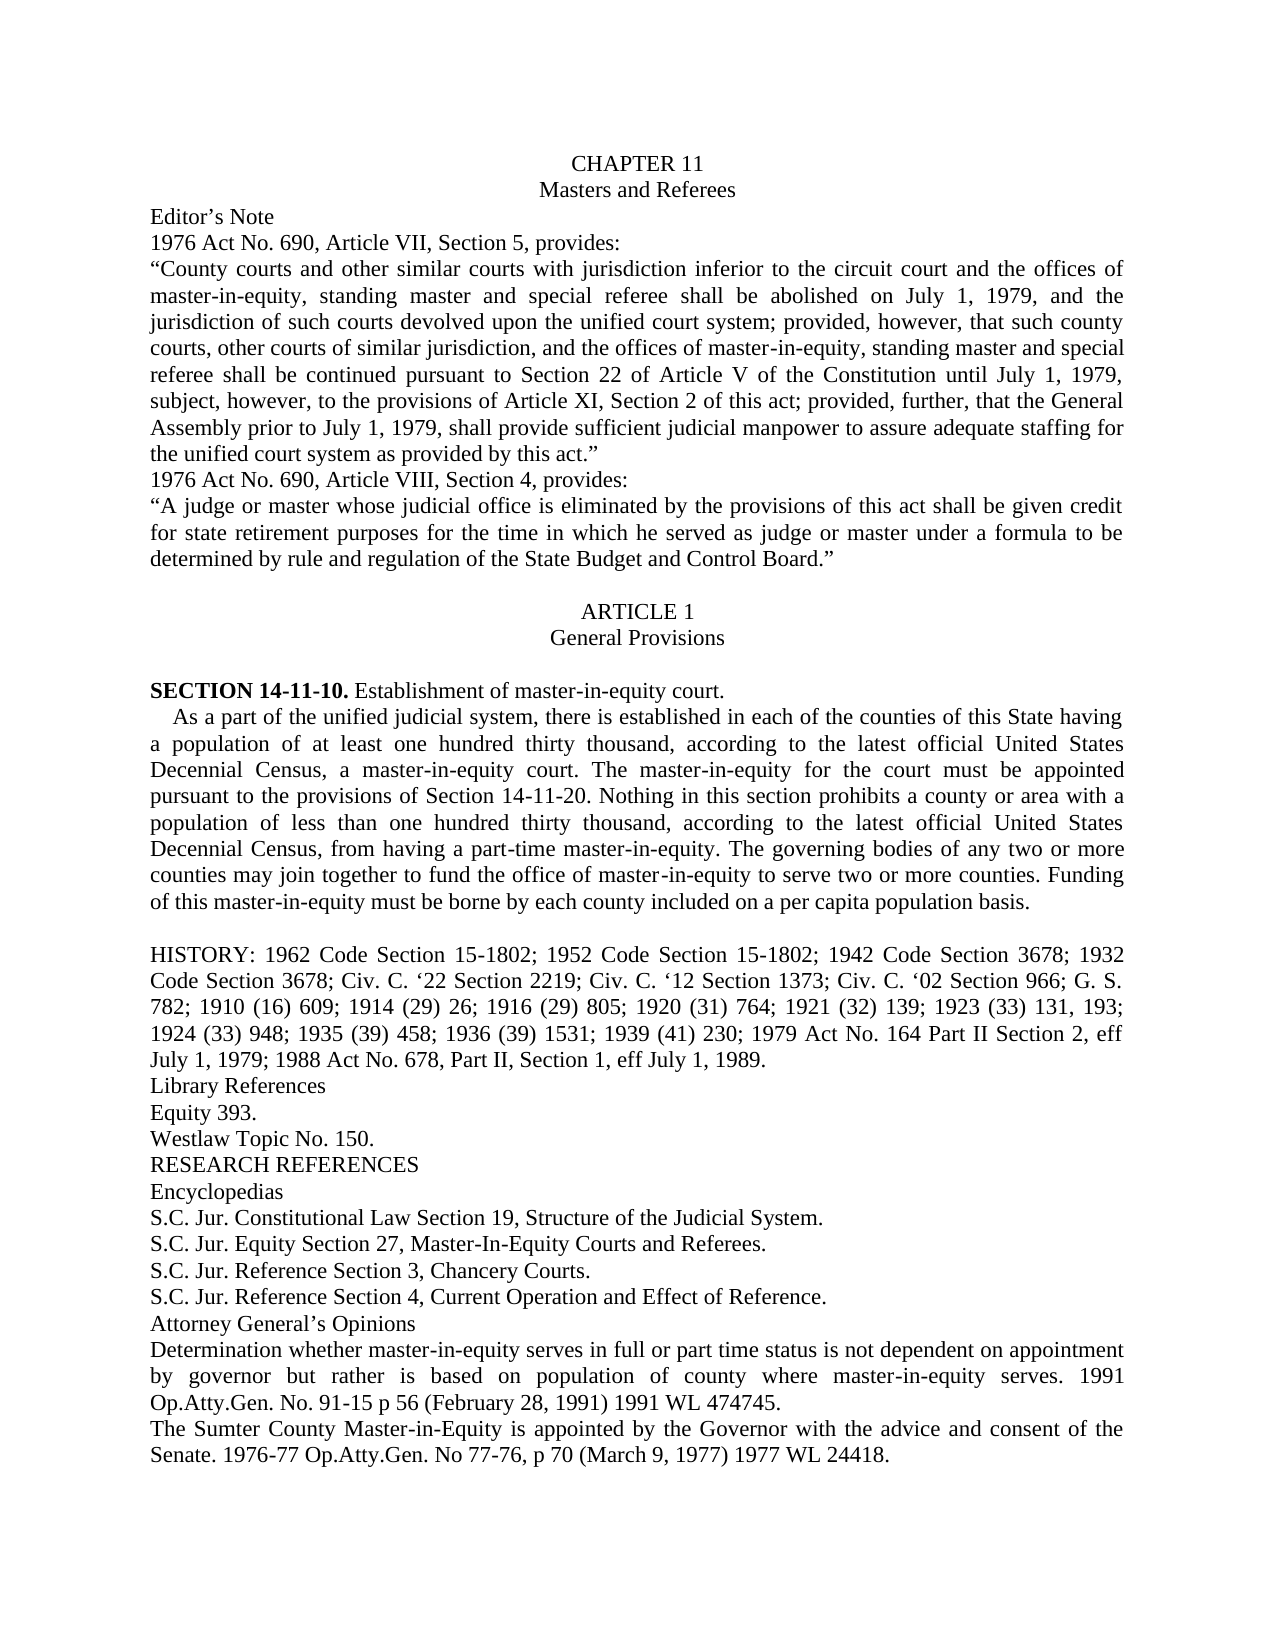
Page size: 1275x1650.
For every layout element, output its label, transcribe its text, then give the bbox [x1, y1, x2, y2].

text HISTORY: 1962 Code Section 15-1802; 1952 Code Section 15-1802; 1942 Code Section 3678; 1932 Code Section 3678; Civ. C. ‘22 Section 2219; Civ. C. ‘12 Section 1373; Civ. C. ‘02 Section 966; G. S. 782; 1910 (16) 609; 1914 (29) 26; 1916 (29) 805; 1920 (31) 764; 1921 (32) 139; 1923 (33) 131, 193; 1924 (33) 948; 1935 (39) 458; 1936 (39) 1531; 1939 (41) 230; 1979 Act No. 164 Part II Section 2, eff July 1, 1979; 1988 Act No. 678, Part II, Section 1, eff July 1, 1989. [150, 941, 1125, 1072]
text Equity 393. [150, 1099, 1125, 1125]
text CHAPTER 11 [150, 150, 1125, 176]
text RESEARCH REFERENCES [150, 1151, 1125, 1178]
text Editor’s Note [150, 203, 1125, 229]
text 1976 Act No. 690, Article VIII, Section 4, provides: [150, 466, 1125, 493]
text “A judge or master whose judicial office is eliminated by the provisions of this act shall be given credit for state retirement purposes for the time in which he served as judge or master under a formula to be determined by rule and regulation of the State Budget and Control Board.” [150, 493, 1125, 572]
text Encyclopedias [150, 1178, 1125, 1204]
text S.C. Jur. Equity Section 27, Master-In-Equity Courts and Referees. [150, 1231, 1125, 1257]
text S.C. Jur. Reference Section 4, Current Operation and Effect of Reference. [150, 1283, 1125, 1309]
text Attorney General’s Opinions [150, 1309, 1125, 1336]
text As a part of the unified judicial system, there is established in each of the counties of this State having a population of at least one hundred thirty thousand, according to the latest official United States Decennial Census, a master-in-equity court. The master-in-equity for the court must be appointed pursuant to the provisions of Section 14-11-20. Nothing in this section prohibits a county or area with a population of less than one hundred thirty thousand, according to the latest official United States Decennial Census, from having a part-time master-in-equity. The governing bodies of any two or more counties may join together to fund the office of master-in-equity to serve two or more counties. Funding of this master-in-equity must be borne by each county included on a per capita population basis. [150, 703, 1125, 914]
text Determination whether master-in-equity serves in full or part time status is not dependent on appointment by governor but rather is based on population of county where master-in-equity serves. 1991 Op.Atty.Gen. No. 91-15 p 56 (February 28, 1991) 1991 WL 474745. [150, 1336, 1125, 1415]
text S.C. Jur. Constitutional Law Section 19, Structure of the Judicial System. [150, 1204, 1125, 1231]
text Masters and Referees [150, 176, 1125, 203]
text ARTICLE 1 [150, 598, 1125, 624]
text SECTION 14-11-10. Establishment of master-in-equity court. [150, 677, 1125, 703]
text S.C. Jur. Reference Section 3, Chancery Courts. [150, 1257, 1125, 1283]
text “County courts and other similar courts with jurisdiction inferior to the circuit court and the offices of master-in-equity, standing master and special referee shall be abolished on July 1, 1979, and the jurisdiction of such courts devolved upon the unified court system; provided, however, that such county courts, other courts of similar jurisdiction, and the offices of master-in-equity, standing master and special referee shall be continued pursuant to Section 22 of Article V of the Constitution until July 1, 1979, subject, however, to the provisions of Article XI, Section 2 of this act; provided, further, that the General Assembly prior to July 1, 1979, shall provide sufficient judicial manpower to assure adequate staffing for the unified court system as provided by this act.” [150, 255, 1125, 466]
text Westlaw Topic No. 150. [150, 1125, 1125, 1151]
text The Sumter County Master-in-Equity is appointed by the Governor with the advice and consent of the Senate. 1976-77 Op.Atty.Gen. No 77-76, p 70 (March 9, 1977) 1977 WL 24418. [150, 1415, 1125, 1468]
text 1976 Act No. 690, Article VII, Section 5, provides: [150, 229, 1125, 255]
text Library References [150, 1072, 1125, 1099]
text General Provisions [150, 624, 1125, 651]
